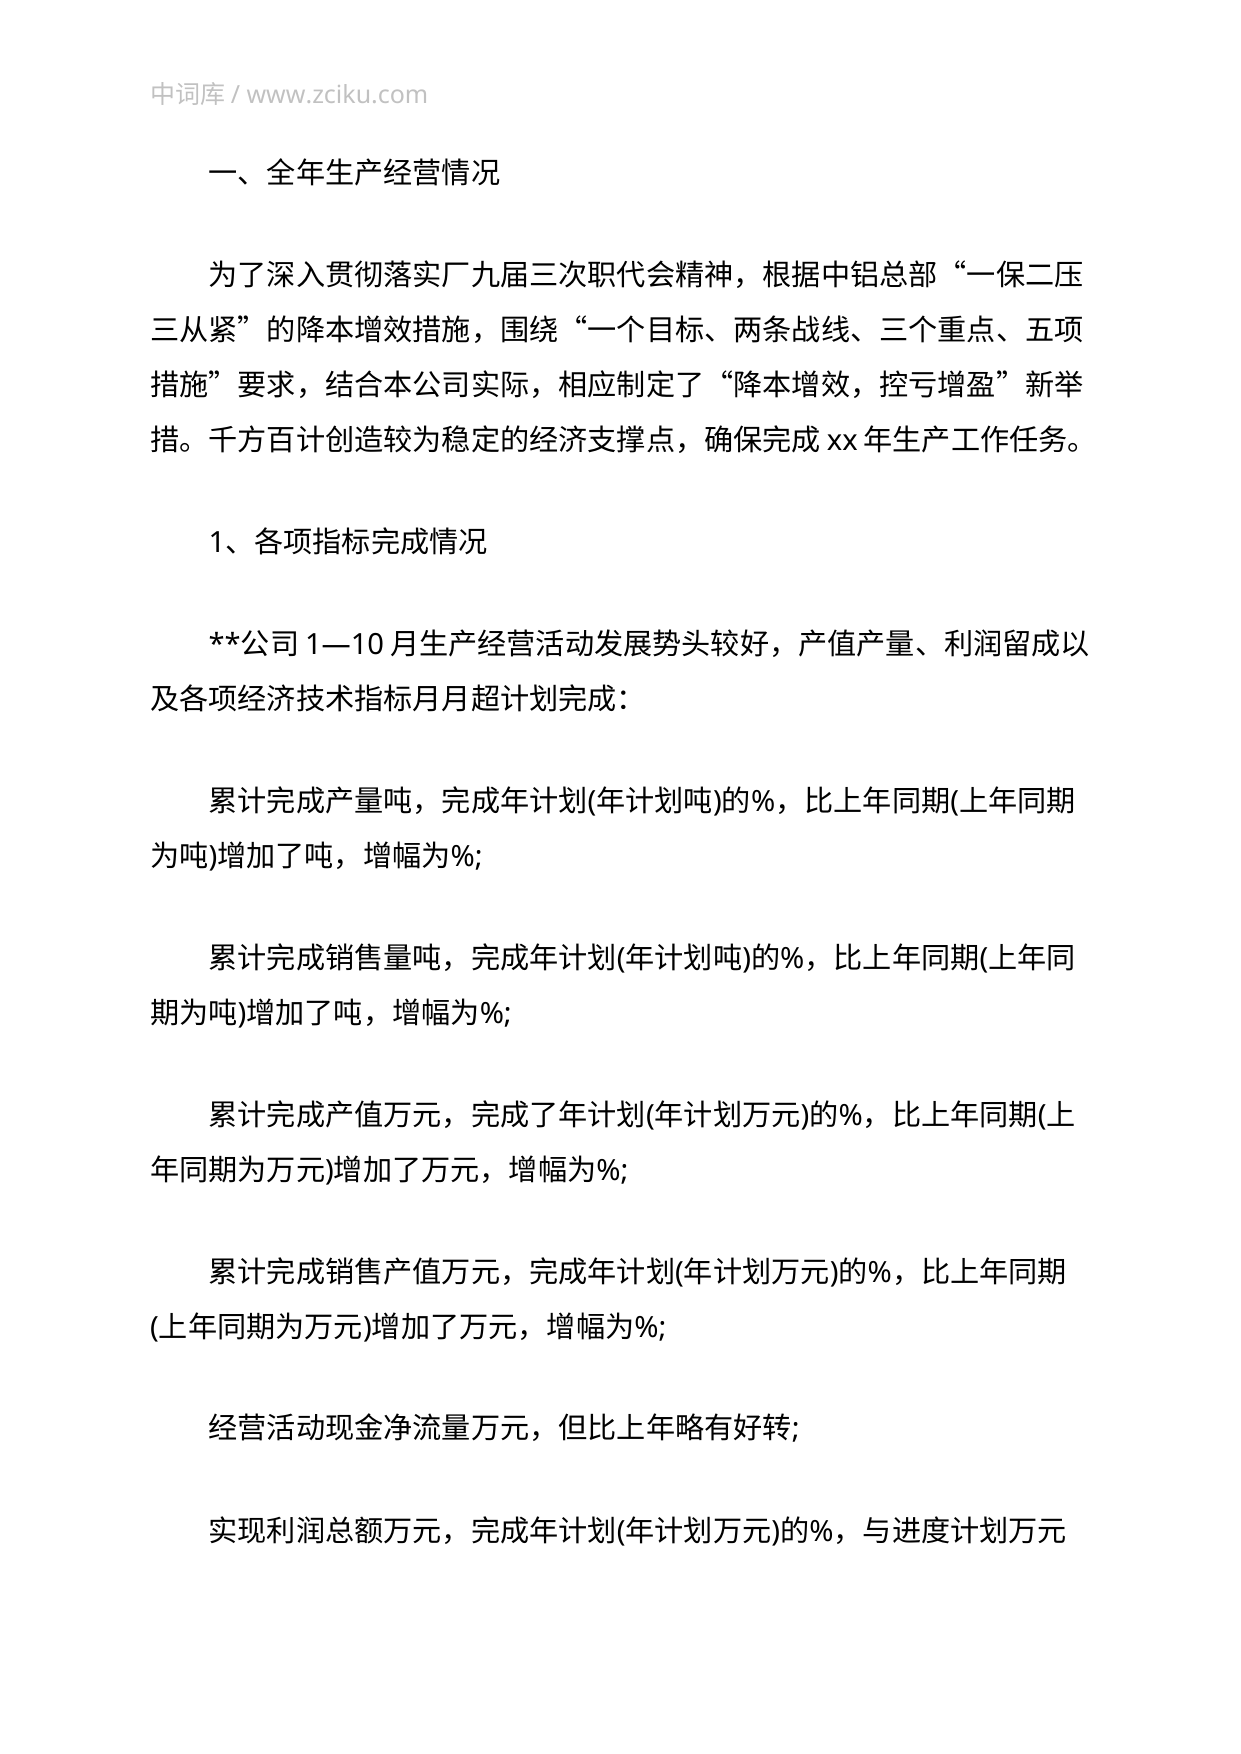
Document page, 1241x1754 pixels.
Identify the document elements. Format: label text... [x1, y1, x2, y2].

text 累计完成销售量吨，完成年计划(年计划吨)的%，比上年同期(上年同期为吨)增加了吨，增幅为%; [150, 934, 1090, 1032]
text **公司1—10月生产经营活动发展势头较好，产值产量、利润留成以及各项经济技术指标月月超计划完成： [150, 620, 1090, 718]
text 累计完成销售产值万元，完成年计划(年计划万元)的%，比上年同期(上年同期为万元)增加了万元，增幅为%; [150, 1248, 1090, 1346]
text 经营活动现金净流量万元，但比上年略有好转; [150, 1405, 1090, 1447]
text 累计完成产量吨，完成年计划(年计划吨)的%，比上年同期(上年同期为吨)增加了吨，增幅为%; [150, 777, 1090, 874]
text 一、全年生产经营情况 [150, 150, 1090, 192]
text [150, 1507, 1090, 1549]
text 1、各项指标完成情况 [150, 518, 1090, 561]
text 为了深入贯彻落实厂九届三次职代会精神，根据中铝总部“一保二压三从紧”的降本增效措施，围绕“一个目标、两条战线、三个重点、五项措施”要求，结合本公司实际，相应制定了“降本增效，控亏增盈”新举措。千方百计创造较为稳定的经济支撑点，确保完成xx年生产工作任务。 [150, 252, 1090, 459]
text 累计完成产值万元，完成了年计划(年计划万元)的%，比上年同期(上年同期为万元)增加了万元，增幅为%; [150, 1091, 1090, 1188]
